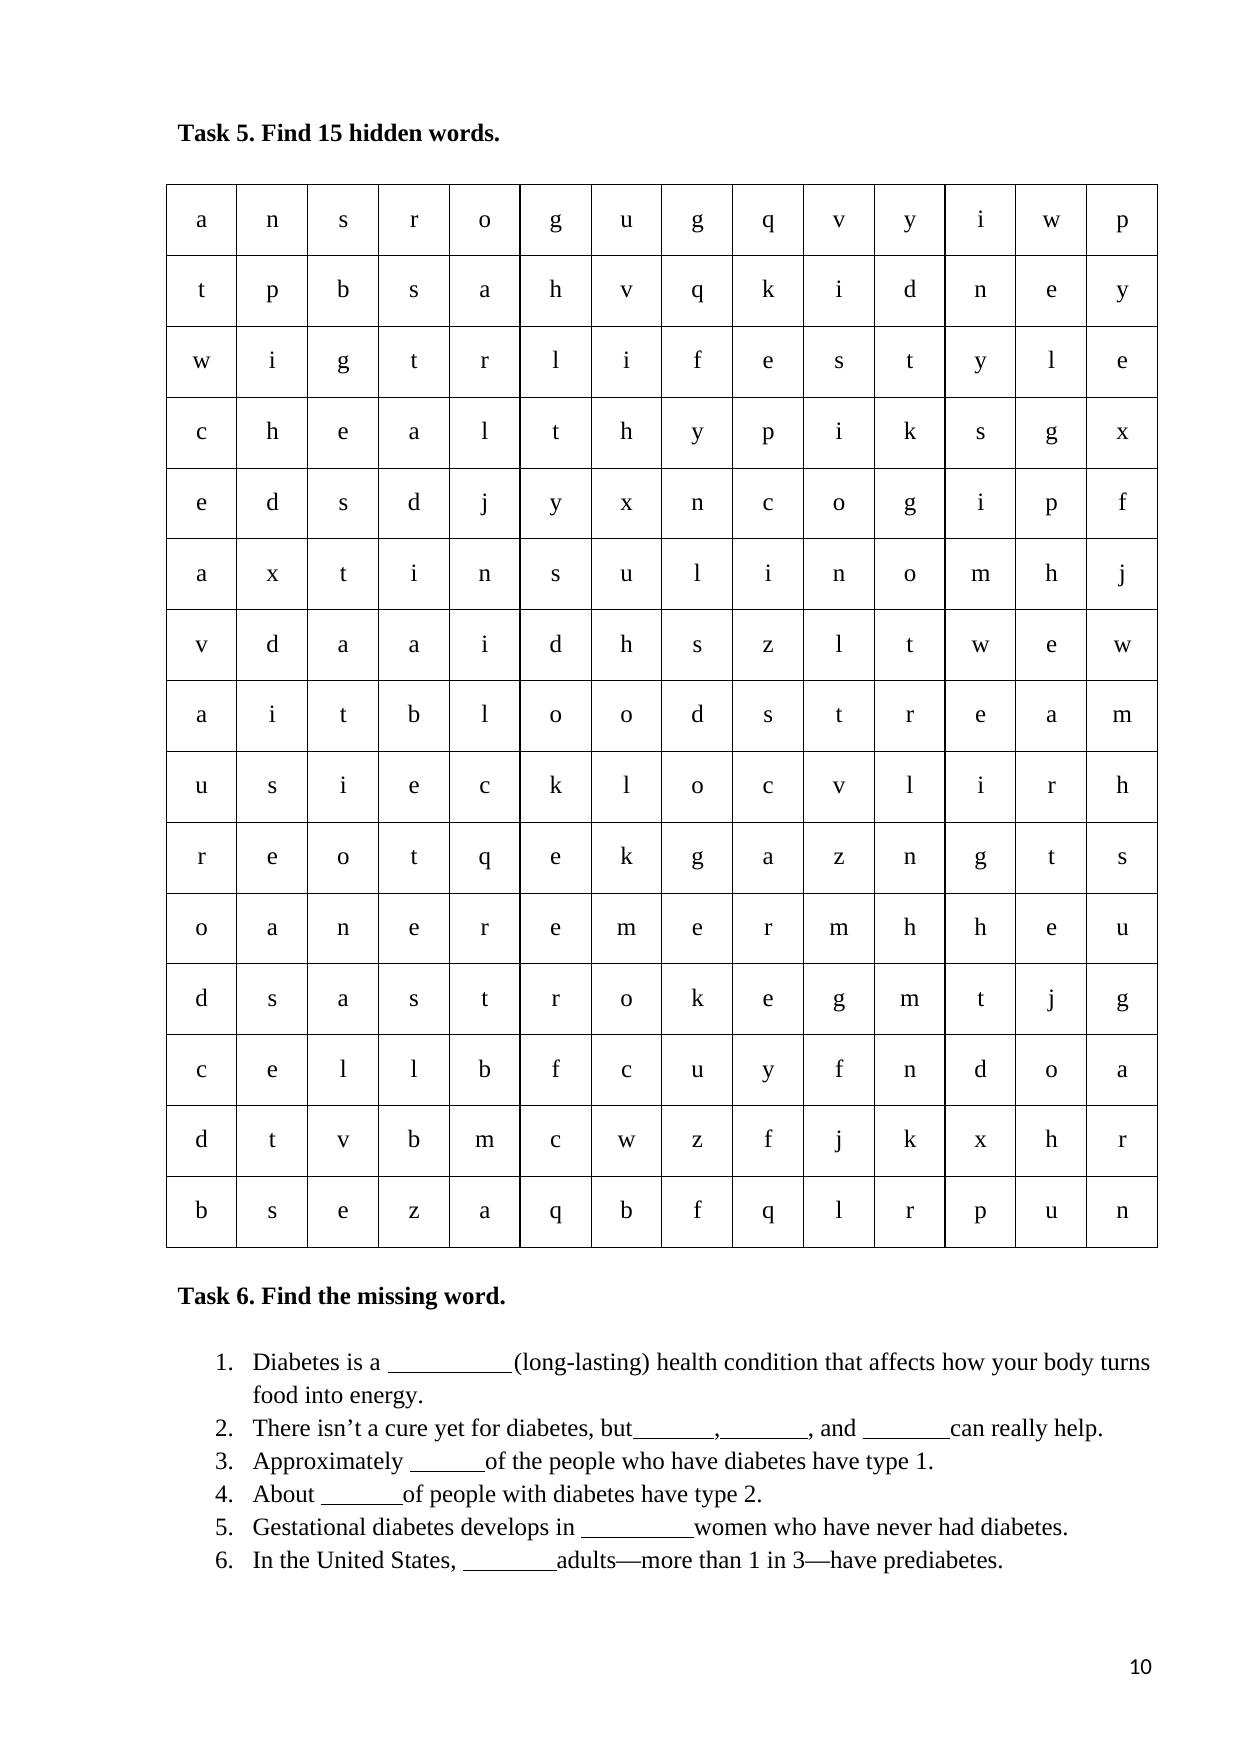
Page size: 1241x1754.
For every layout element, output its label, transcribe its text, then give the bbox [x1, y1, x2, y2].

table_cell e [308, 398, 378, 467]
table_cell w [1087, 610, 1157, 680]
table_cell k [662, 964, 732, 1034]
table_cell h [592, 610, 661, 680]
table_header s [308, 185, 378, 255]
table_cell h [1016, 1106, 1086, 1176]
table_cell v [592, 256, 661, 326]
table_cell h [946, 894, 1015, 963]
table_cell u [662, 1035, 732, 1105]
table_cell t [875, 610, 944, 680]
table_cell o [875, 539, 944, 609]
table_cell t [237, 1106, 307, 1176]
table_cell r [521, 964, 591, 1034]
table_cell x [946, 1106, 1015, 1176]
table_cell k [592, 823, 661, 892]
table_cell l [450, 398, 519, 467]
table_cell l [592, 752, 661, 822]
table_cell r [167, 823, 236, 892]
table_cell i [946, 469, 1015, 538]
table_header q [733, 185, 803, 255]
table_cell y [1087, 256, 1157, 326]
table_cell d [662, 681, 732, 751]
table_cell z [662, 1106, 732, 1176]
table_cell m [1087, 681, 1157, 751]
table_cell l [521, 327, 591, 397]
table_cell t [308, 539, 378, 609]
table_cell d [875, 256, 944, 326]
table_cell e [308, 1177, 378, 1247]
table_cell q [733, 1177, 803, 1247]
table_cell e [167, 469, 236, 538]
table_cell d [167, 964, 236, 1034]
table_cell w [167, 327, 236, 397]
table_cell o [804, 469, 874, 538]
table_cell p [1016, 469, 1086, 538]
table_cell y [946, 327, 1015, 397]
table_cell l [804, 1177, 874, 1247]
table_cell u [167, 752, 236, 822]
table_cell o [592, 681, 661, 751]
table_cell m [946, 539, 1015, 609]
table_cell a [308, 610, 378, 680]
table_cell f [1087, 469, 1157, 538]
table_cell v [167, 610, 236, 680]
table_cell a [1016, 681, 1086, 751]
list Gestational diabetes develops in women who have never had diabetes. [215, 1512, 1152, 1541]
table_cell d [521, 610, 591, 680]
table_cell a [1087, 1035, 1157, 1105]
table_cell c [450, 752, 519, 822]
table_cell o [308, 823, 378, 892]
table_cell a [167, 681, 236, 751]
table_cell b [167, 1177, 236, 1247]
table_cell l [1016, 327, 1086, 397]
table_cell i [237, 327, 307, 397]
table_cell a [379, 610, 449, 680]
table_cell e [662, 894, 732, 963]
table_cell a [450, 1177, 519, 1247]
table_cell s [237, 752, 307, 822]
table_cell f [804, 1035, 874, 1105]
table_cell s [521, 539, 591, 609]
table_cell w [592, 1106, 661, 1176]
table_header a [167, 185, 236, 255]
table_cell n [450, 539, 519, 609]
table_cell g [1016, 398, 1086, 467]
table_cell e [946, 681, 1015, 751]
table_cell c [521, 1106, 591, 1176]
table_cell m [450, 1106, 519, 1176]
table_cell r [1087, 1106, 1157, 1176]
table_cell d [379, 469, 449, 538]
table_cell x [1087, 398, 1157, 467]
table_cell p [733, 398, 803, 467]
table_cell j [804, 1106, 874, 1176]
table_cell c [592, 1035, 661, 1105]
table_cell t [521, 398, 591, 467]
table_cell h [592, 398, 661, 467]
table_cell a [733, 823, 803, 892]
table_cell q [450, 823, 519, 892]
table_cell e [237, 1035, 307, 1105]
table_cell r [450, 327, 519, 397]
table_cell a [237, 894, 307, 963]
table_cell n [946, 256, 1015, 326]
table_cell o [662, 752, 732, 822]
table_cell f [662, 327, 732, 397]
table_cell s [308, 469, 378, 538]
table_cell t [1016, 823, 1086, 892]
table_cell v [308, 1106, 378, 1176]
table_cell c [167, 398, 236, 467]
table_cell i [379, 539, 449, 609]
table_cell e [521, 894, 591, 963]
table_cell e [237, 823, 307, 892]
table_cell r [733, 894, 803, 963]
table_header g [662, 185, 732, 255]
table_cell d [237, 469, 307, 538]
table_cell j [450, 469, 519, 538]
list In the United States, adults—more than 1 in 3—have prediabetes. [215, 1545, 1152, 1574]
table_cell l [875, 752, 944, 822]
table_cell e [1016, 256, 1086, 326]
table_cell l [308, 1035, 378, 1105]
table_cell b [450, 1035, 519, 1105]
table_cell a [308, 964, 378, 1034]
table_header n [237, 185, 307, 255]
table_cell h [1016, 539, 1086, 609]
table_cell i [237, 681, 307, 751]
table_cell l [804, 610, 874, 680]
table_cell m [592, 894, 661, 963]
table_cell t [379, 327, 449, 397]
table_cell n [875, 1035, 944, 1105]
table_cell s [733, 681, 803, 751]
table_cell n [1087, 1177, 1157, 1247]
table_cell y [733, 1035, 803, 1105]
table_cell s [379, 964, 449, 1034]
table_cell i [308, 752, 378, 822]
list There isn’t a cure yet for diabetes, but , , and can really help. [215, 1413, 1152, 1442]
table_cell p [946, 1177, 1015, 1247]
table_header y [875, 185, 944, 255]
table_cell f [662, 1177, 732, 1247]
table_cell l [379, 1035, 449, 1105]
table_cell t [875, 327, 944, 397]
table_cell g [804, 964, 874, 1034]
table_header r [379, 185, 449, 255]
table_cell u [1016, 1177, 1086, 1247]
table_cell e [1016, 894, 1086, 963]
table_cell t [946, 964, 1015, 1034]
table_cell i [733, 539, 803, 609]
list About of people with diabetes have type 2. [215, 1479, 1152, 1508]
table_cell y [662, 398, 732, 467]
list Approximately of the people who have diabetes have type 1. [215, 1446, 1152, 1474]
table_cell e [379, 752, 449, 822]
table_cell k [521, 752, 591, 822]
table_cell j [1087, 539, 1157, 609]
table_cell s [379, 256, 449, 326]
table_cell c [733, 752, 803, 822]
table_cell f [733, 1106, 803, 1176]
text Task 5. Find 15 hidden words. [177, 118, 1152, 147]
table_cell s [946, 398, 1015, 467]
table_cell e [379, 894, 449, 963]
table_cell g [308, 327, 378, 397]
table_cell a [450, 256, 519, 326]
table_cell s [1087, 823, 1157, 892]
table_cell t [308, 681, 378, 751]
list Diabetes is a (long-lasting) health condition that affects how your body turns food into energy. [215, 1347, 1152, 1408]
table_cell d [167, 1106, 236, 1176]
table_cell g [662, 823, 732, 892]
table_cell y [521, 469, 591, 538]
table_cell b [592, 1177, 661, 1247]
table_cell t [379, 823, 449, 892]
table_header g [521, 185, 591, 255]
table_cell k [733, 256, 803, 326]
table_cell z [804, 823, 874, 892]
table_cell h [875, 894, 944, 963]
text Task 6. Find the missing word. [177, 1281, 1152, 1309]
table_cell t [167, 256, 236, 326]
table_cell i [450, 610, 519, 680]
table_cell t [804, 681, 874, 751]
table_cell x [592, 469, 661, 538]
table_cell q [662, 256, 732, 326]
table_cell f [521, 1035, 591, 1105]
table_cell i [946, 752, 1015, 822]
table_cell i [804, 398, 874, 467]
table_cell o [167, 894, 236, 963]
table_cell i [592, 327, 661, 397]
table_cell m [804, 894, 874, 963]
table_cell h [237, 398, 307, 467]
table_cell n [308, 894, 378, 963]
table_header v [804, 185, 874, 255]
table_cell b [308, 256, 378, 326]
table_cell n [662, 469, 732, 538]
table_cell l [450, 681, 519, 751]
table_cell z [733, 610, 803, 680]
table_cell u [592, 539, 661, 609]
table_cell s [662, 610, 732, 680]
table_cell o [521, 681, 591, 751]
table_cell g [1087, 964, 1157, 1034]
table_cell e [733, 327, 803, 397]
table_header u [592, 185, 661, 255]
table_cell z [379, 1177, 449, 1247]
table_cell u [1087, 894, 1157, 963]
table_cell h [1087, 752, 1157, 822]
table_cell c [733, 469, 803, 538]
table_cell d [946, 1035, 1015, 1105]
table_cell g [946, 823, 1015, 892]
table_cell h [521, 256, 591, 326]
table_cell t [450, 964, 519, 1034]
table_cell v [804, 752, 874, 822]
table_cell n [804, 539, 874, 609]
table_header i [946, 185, 1015, 255]
table_cell e [1087, 327, 1157, 397]
table_cell p [237, 256, 307, 326]
table_cell r [875, 681, 944, 751]
table_cell b [379, 1106, 449, 1176]
table_header w [1016, 185, 1086, 255]
table_cell j [1016, 964, 1086, 1034]
table_cell c [167, 1035, 236, 1105]
table_header p [1087, 185, 1157, 255]
table_cell g [875, 469, 944, 538]
table_cell a [167, 539, 236, 609]
table_cell b [379, 681, 449, 751]
table_cell k [875, 1106, 944, 1176]
table_cell w [946, 610, 1015, 680]
table_cell i [804, 256, 874, 326]
table_cell d [237, 610, 307, 680]
table_cell e [733, 964, 803, 1034]
table_cell e [1016, 610, 1086, 680]
table_cell r [450, 894, 519, 963]
table_cell o [1016, 1035, 1086, 1105]
table_cell o [592, 964, 661, 1034]
table_cell m [875, 964, 944, 1034]
table_cell n [875, 823, 944, 892]
table_cell k [875, 398, 944, 467]
table_cell r [875, 1177, 944, 1247]
table_cell r [1016, 752, 1086, 822]
table_cell q [521, 1177, 591, 1247]
table_cell a [379, 398, 449, 467]
table_cell s [237, 964, 307, 1034]
table_cell s [237, 1177, 307, 1247]
table_header o [450, 185, 519, 255]
table_cell x [237, 539, 307, 609]
table_cell s [804, 327, 874, 397]
table_cell e [521, 823, 591, 892]
table_cell l [662, 539, 732, 609]
